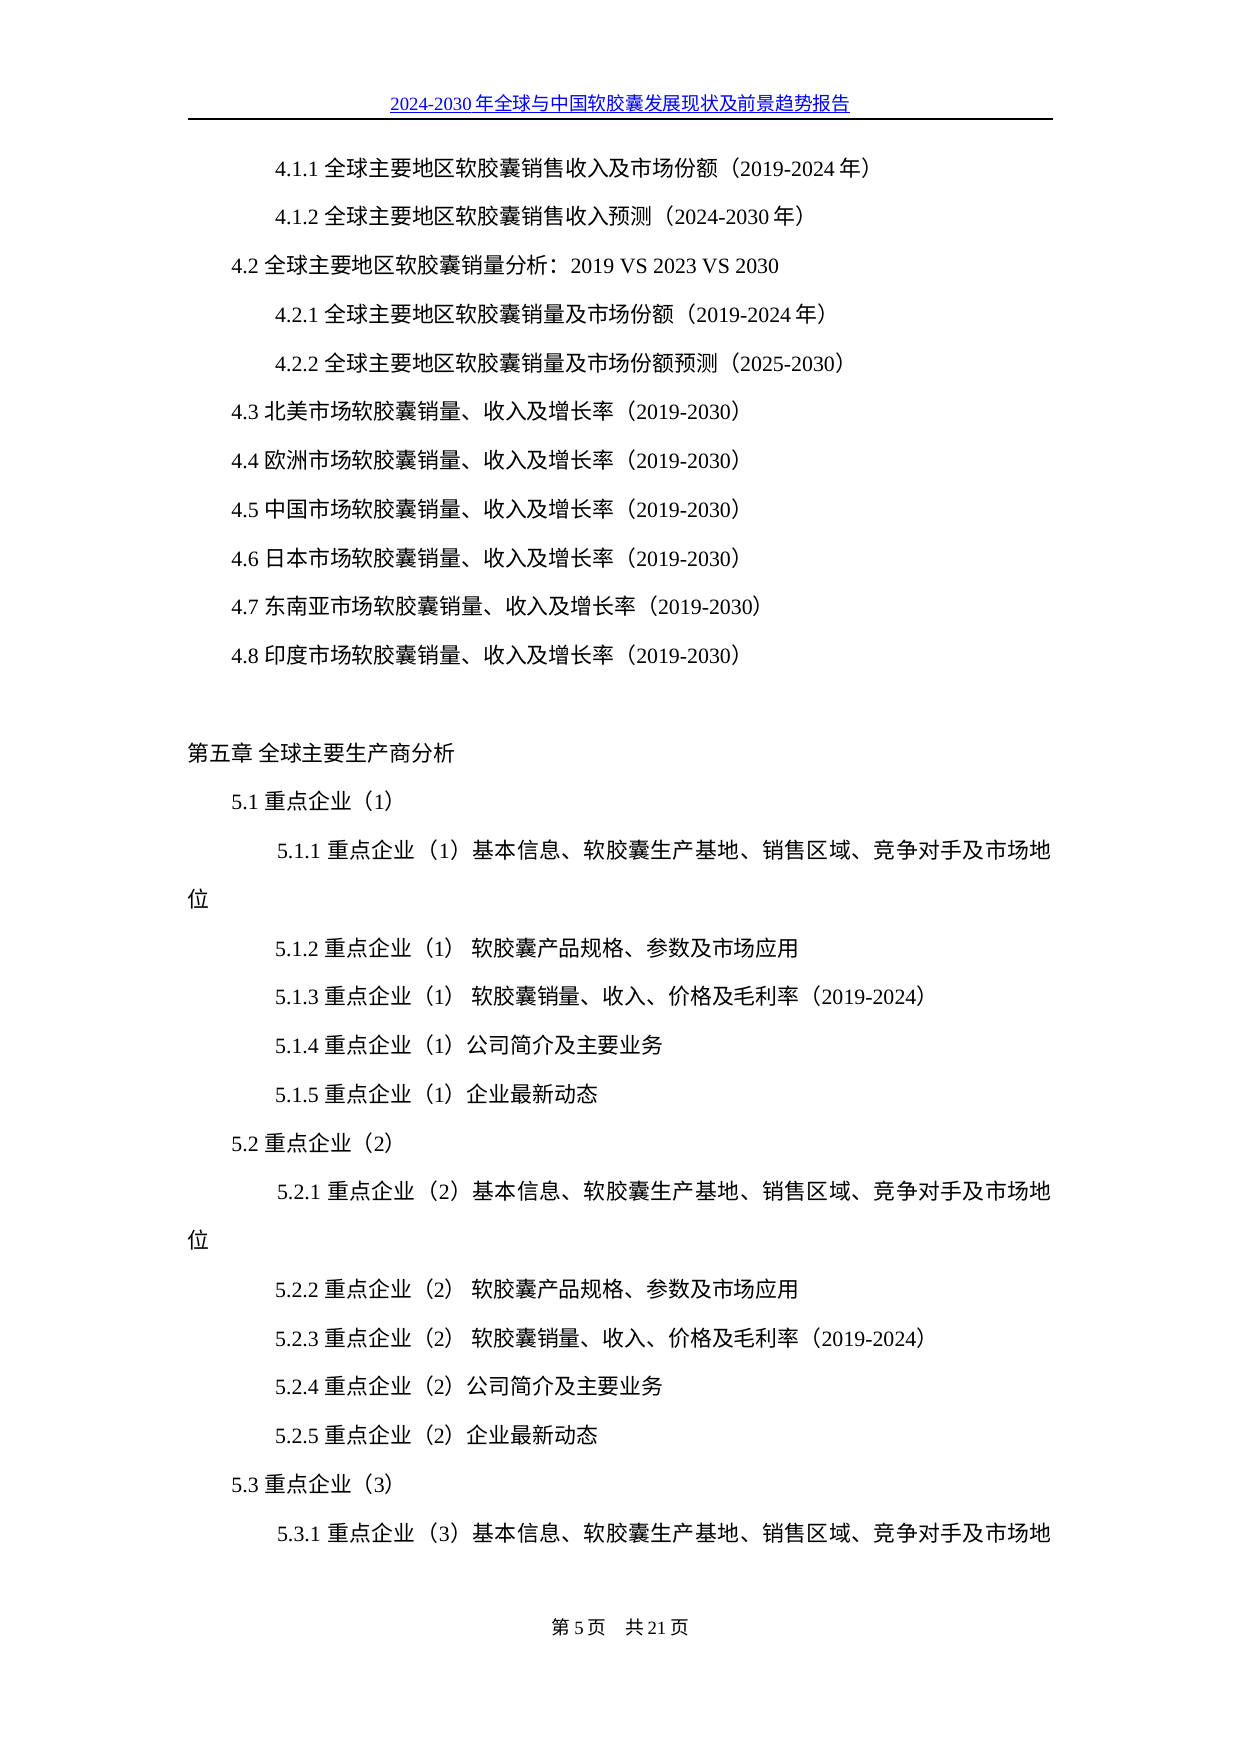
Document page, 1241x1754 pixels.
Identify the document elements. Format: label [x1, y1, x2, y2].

text [187, 150, 1053, 1548]
